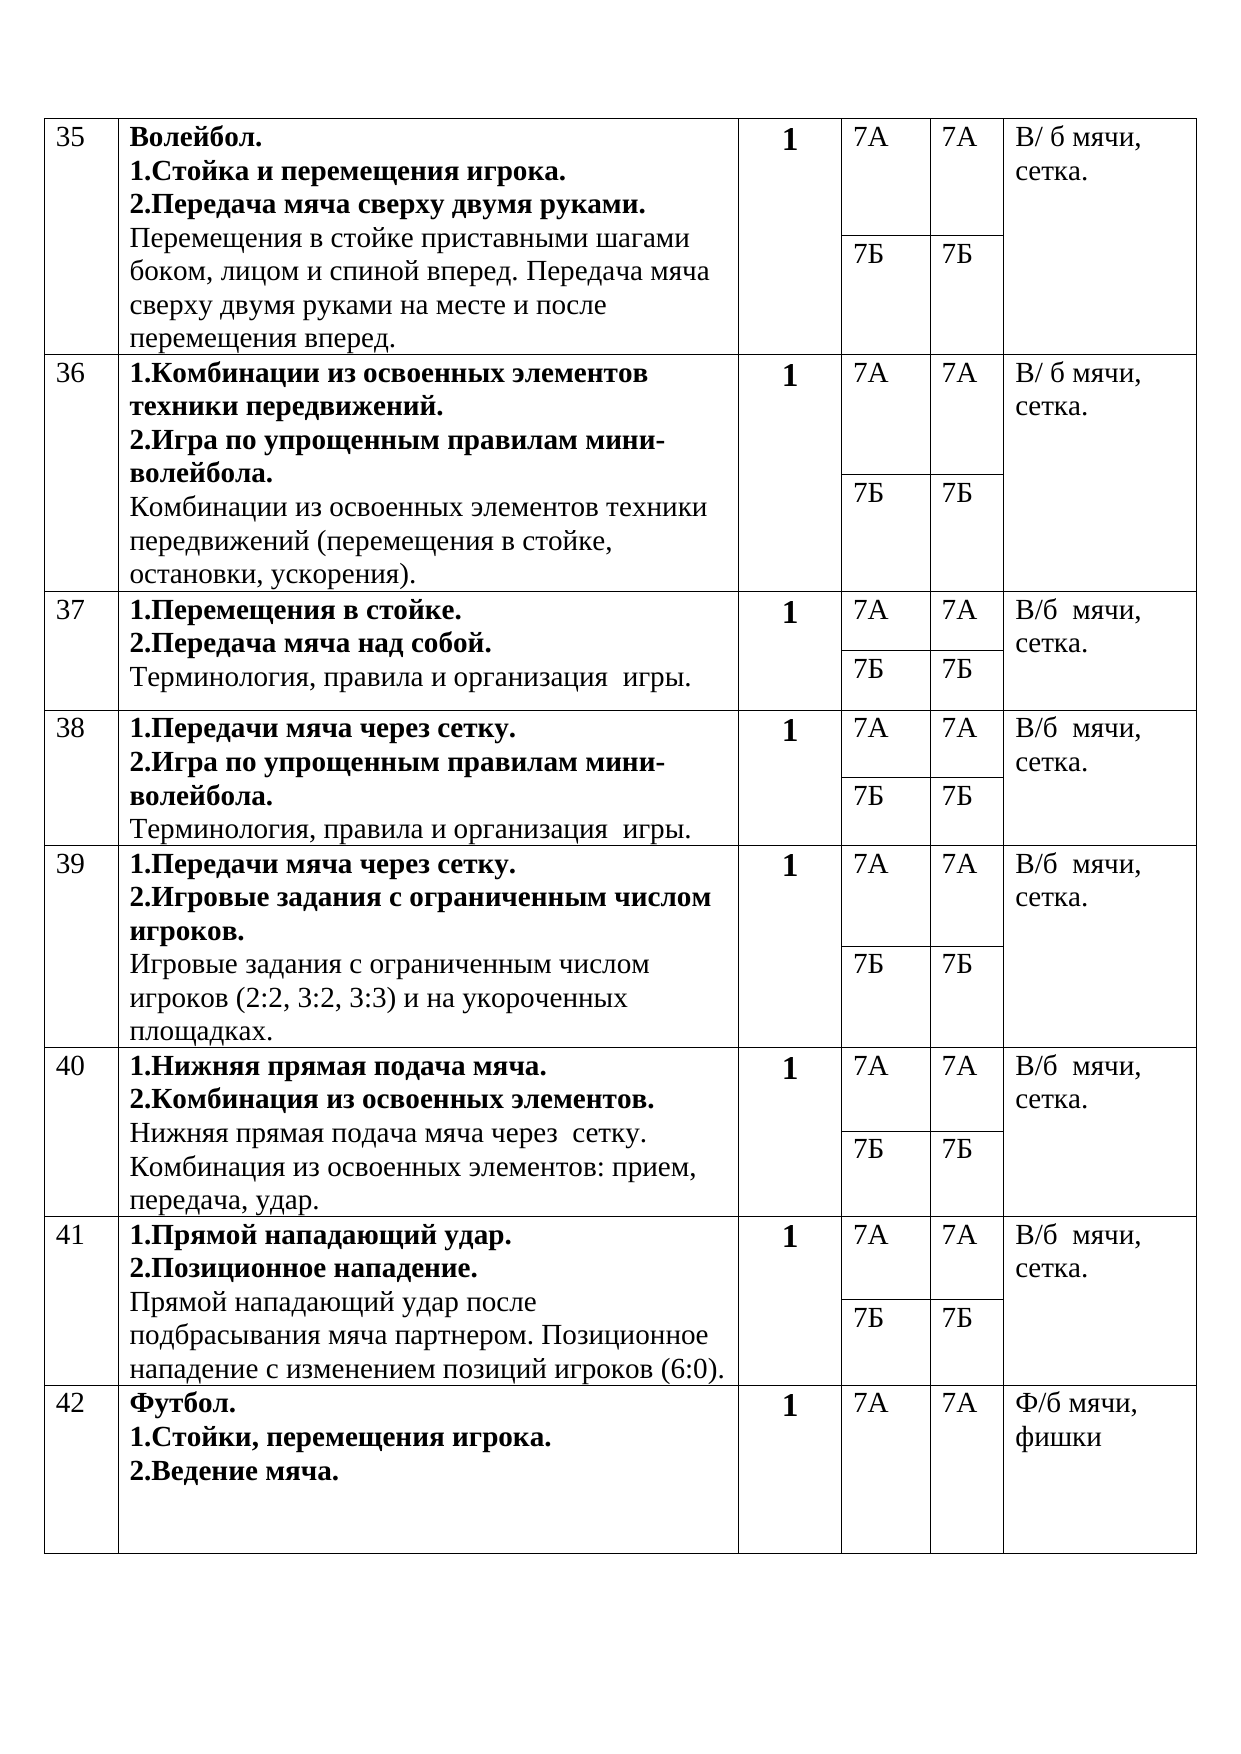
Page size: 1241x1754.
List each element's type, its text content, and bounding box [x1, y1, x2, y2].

table_cell В/б мячи, сетка. [1004, 711, 1196, 845]
table_cell 7А [842, 1386, 930, 1552]
table_cell 1 [739, 119, 841, 354]
table_cell 1 [739, 592, 841, 709]
table_cell В/б мячи, сетка. [1004, 1048, 1196, 1216]
table_cell 36 [45, 355, 118, 591]
table_cell 1.Комбинации из освоенных элементов техники передвижений. 2.Игра по упрощенным правилам мини-волейбола. Комбинации из освоенных элементов техники передвижений (перемещения в стойке, остановки, ускорения). [119, 355, 738, 591]
table_cell 1 [739, 1217, 841, 1384]
table_cell 7А [931, 711, 1003, 777]
table_cell В/б мячи, сетка. [1004, 592, 1196, 709]
table_cell 7А [931, 846, 1003, 946]
table_cell В/ б мячи, сетка. [1004, 119, 1196, 354]
table_cell 7Б [931, 236, 1003, 354]
table_cell Волейбол. 1.Стойка и перемещения игрока. 2.Передача мяча сверху двумя руками. Перемещения в стойке приставными шагами боком, лицом и спиной вперед. Передача мяча сверху двумя руками на месте и после перемещения вперед. [119, 119, 738, 354]
table_cell 7Б [931, 1132, 1003, 1216]
table_cell 1.Передачи мяча через сетку. 2.Игра по упрощенным правилам мини-волейбола. Терминология, правила и организация игры. [119, 711, 738, 845]
table_cell 1.Передачи мяча через сетку. 2.Игровые задания с ограниченным числом игроков. Игровые задания с ограниченным числом игроков (2:2, 3:2, 3:3) и на укороченных площадках. [119, 846, 738, 1047]
table_cell 1 [739, 355, 841, 591]
table_cell 39 [45, 846, 118, 1047]
table_cell 7А [842, 711, 930, 777]
table_cell 1 [739, 711, 841, 845]
table_cell 42 [45, 1386, 118, 1552]
table_cell Ф/б мячи, фишки [1004, 1386, 1196, 1552]
table_cell 7А [931, 1217, 1003, 1299]
table_cell 7Б [842, 475, 930, 591]
table_cell 7А [842, 119, 930, 235]
table_cell 7А [842, 1048, 930, 1131]
table_cell 1 [739, 846, 841, 1047]
table_cell 41 [45, 1217, 118, 1384]
table_cell 35 [45, 119, 118, 354]
table_cell 7А [931, 592, 1003, 650]
table_cell 7Б [842, 947, 930, 1047]
table_cell 37 [45, 592, 118, 709]
table_cell 1 [739, 1048, 841, 1216]
table_cell 7Б [842, 1300, 930, 1384]
table_cell 7А [842, 1217, 930, 1299]
table_cell 7Б [931, 947, 1003, 1047]
table_cell В/б мячи, сетка. [1004, 1217, 1196, 1384]
table_cell 7А [842, 592, 930, 650]
table_cell 7Б [842, 651, 930, 709]
table_cell 38 [45, 711, 118, 845]
table_cell 7Б [842, 236, 930, 354]
table_cell 7А [931, 355, 1003, 474]
table_cell 1.Перемещения в стойке. 2.Передача мяча над собой. Терминология, правила и организация игры. [119, 592, 738, 709]
table_cell 7Б [931, 1300, 1003, 1384]
table_cell 7Б [842, 1132, 930, 1216]
table_cell 7А [931, 1386, 1003, 1552]
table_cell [119, 1386, 738, 1552]
table_cell 7А [842, 355, 930, 474]
table_cell 7А [842, 846, 930, 946]
table_cell 40 [45, 1048, 118, 1216]
table_cell В/б мячи, сетка. [1004, 846, 1196, 1047]
table_cell 7А [931, 119, 1003, 235]
table_cell 1.Прямой нападающий удар. 2.Позиционное нападение. Прямой нападающий удар после подбрасывания мяча партнером. Позиционное нападение с изменением позиций игроков (6:0). [119, 1217, 738, 1384]
table_cell 7Б [931, 778, 1003, 845]
table_cell 7А [931, 1048, 1003, 1131]
table_cell 1.Нижняя прямая подача мяча. 2.Комбинация из освоенных элементов. Нижняя прямая подача мяча через сетку. Комбинация из освоенных элементов: прием, передача, удар. [119, 1048, 738, 1216]
table_cell 1 [739, 1386, 841, 1552]
table_cell 7Б [842, 778, 930, 845]
table_cell 7Б [931, 475, 1003, 591]
table_cell В/ б мячи, сетка. [1004, 355, 1196, 591]
table_cell 7Б [931, 651, 1003, 709]
